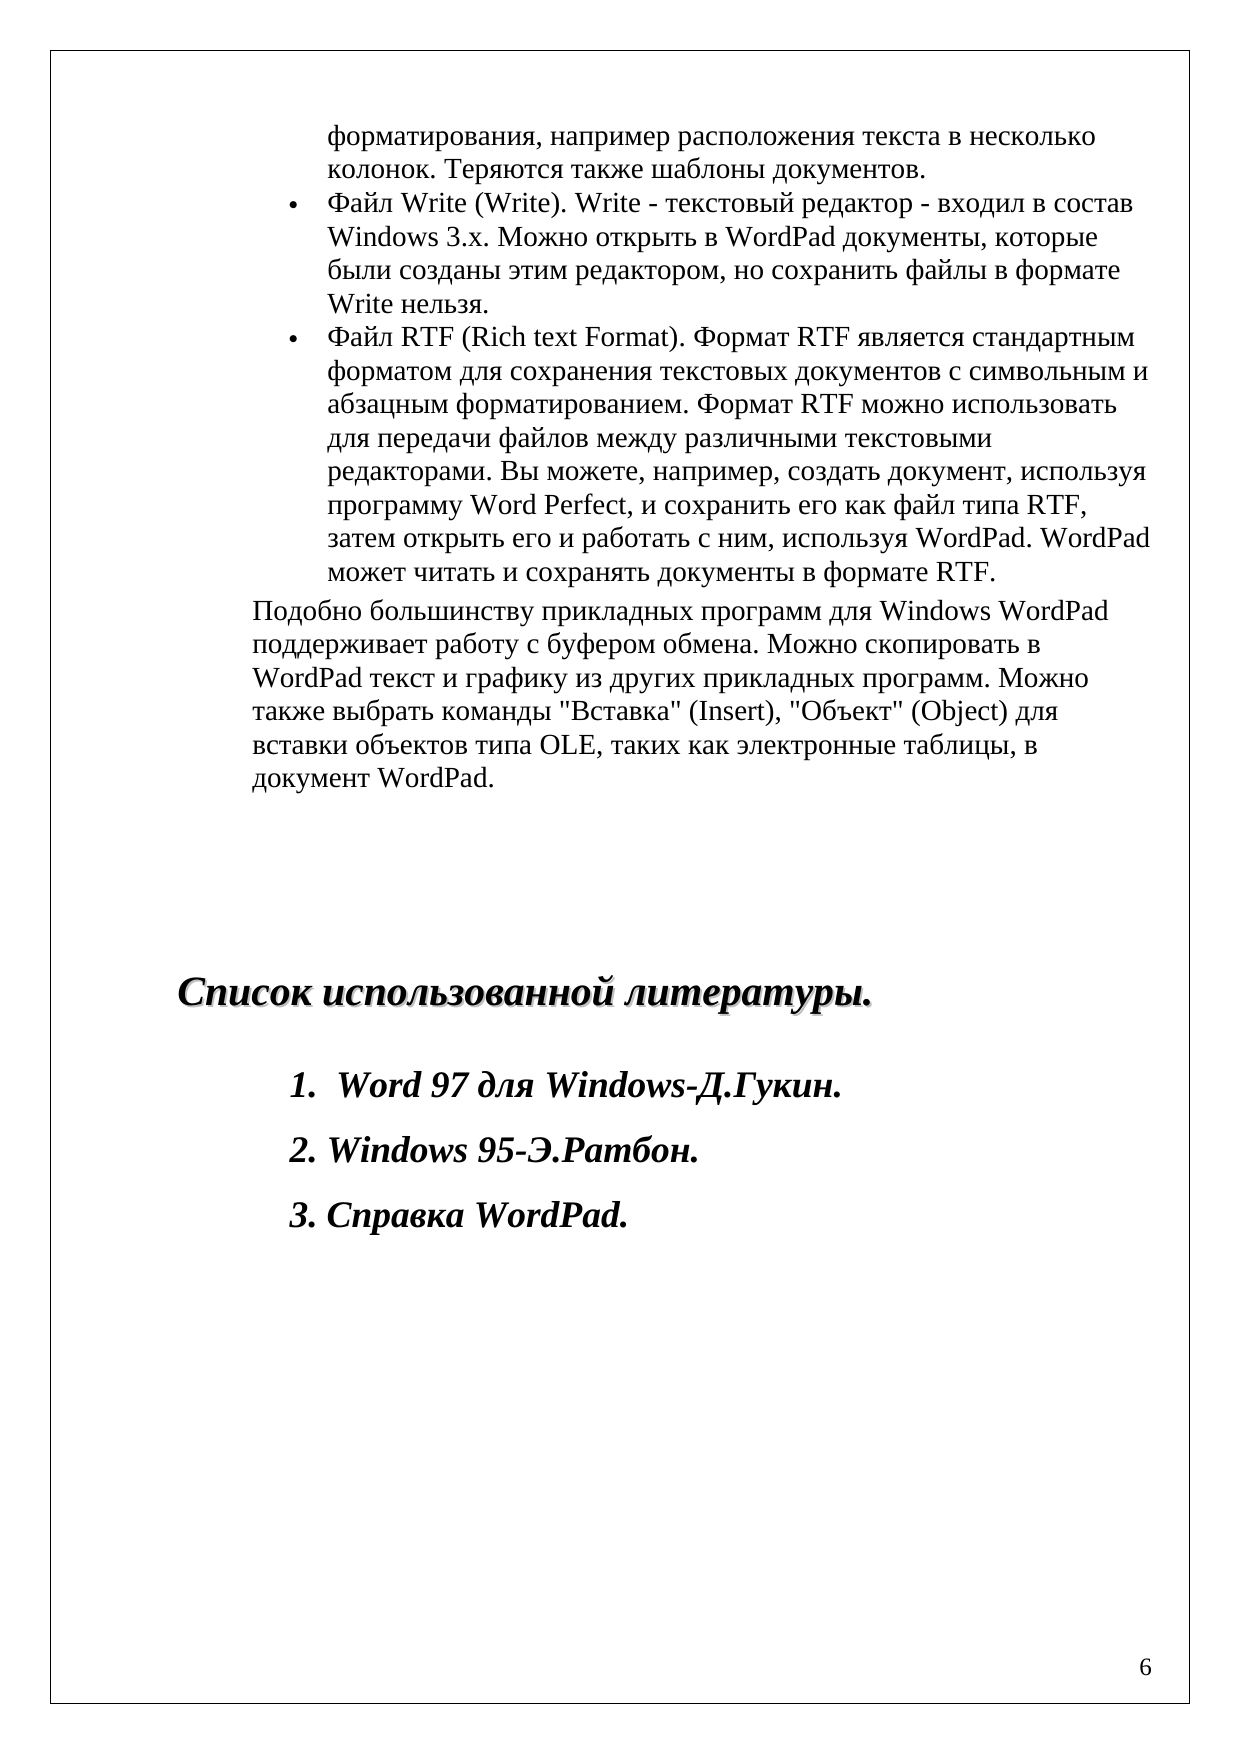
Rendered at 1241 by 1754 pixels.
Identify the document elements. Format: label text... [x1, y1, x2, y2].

list Файл Write (Write). Write - текстовый редактор - входил в состав Windows 3.х. Можно открыть в WordPad документы, которые были созданы этим редактором, но сохранить файлы в формате Write нельзя. [289, 190, 1152, 324]
list Windows 95-Э.Ратбон. [289, 1137, 1152, 1181]
list Справка WordPad. [289, 1202, 1152, 1245]
list Файл RTF (Rich text Format). Формат RTF является стандартным форматом для сохранения текстовых документов с символьным и абзацным форматированием. Формат RTF можно использовать для передачи файлов между различными текстовыми редакторами. Вы можете, например, создать документ, используя программу Word Perfect, и сохранить его как файл типа RTF, затем открыть его и работать с ним, используя WordPad. WordPad может читать и сохранять документы в формате RTF. [289, 329, 1152, 598]
text Список использованной литературы. [177, 977, 1152, 1025]
list Word 97 для Windows-Д.Гукин. [289, 1073, 1152, 1116]
text Подобно большинству прикладных программ для Windows WordPad поддерживает работу с буфером обмена. Можно скопировать в WordPad текст и графику из других прикладных программ. Можно также выбрать команды "Вставка" (Insert), "Объект" (Object) для вставки объектов типа OLE, таких как электронные таблицы, в документ WordPad. [252, 603, 1152, 804]
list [289, 118, 1152, 185]
